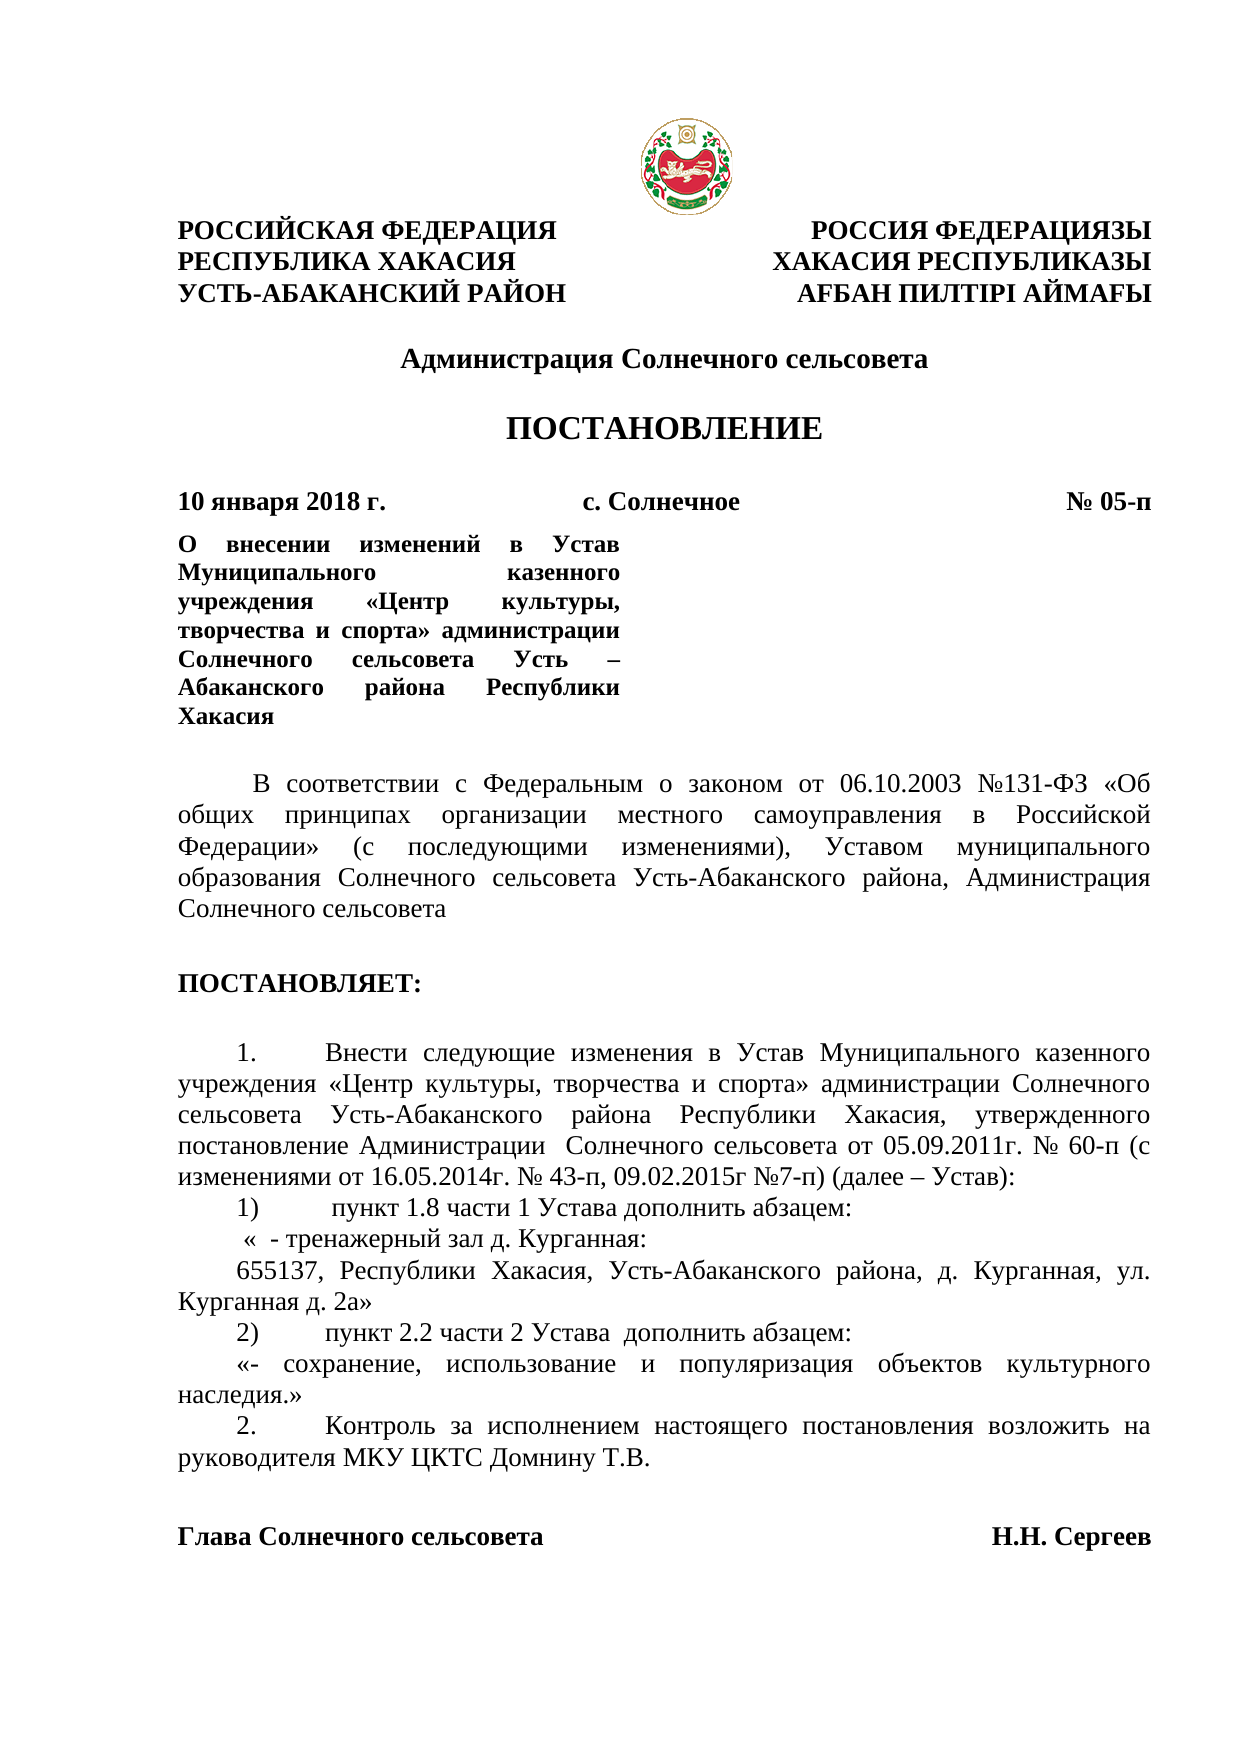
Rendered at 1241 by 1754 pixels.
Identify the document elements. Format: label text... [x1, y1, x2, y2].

text ПОСТАНОВЛЕНИЕ [177, 408, 1152, 447]
text В соответствии с Федеральным о законом от 06.10.2003 №131-ФЗ «Об общих принципах организации местного самоуправления в Российской Федерации» (с последующими изменениями), Уставом муниципального образования Солнечного сельсовета Усть-Абаканского района, Администрация Солнечного сельсовета [178, 767, 1152, 923]
text ПОСТАНОВЛЯЕТ: [178, 961, 1152, 998]
text РЕСПУБЛИКА ХАКАСИЯ ХАКАСИЯ РЕСПУБЛИКАЗЫ [177, 246, 1152, 277]
list «- сохранение, использование и популяризация объектов культурного наследия.» [178, 1347, 1152, 1409]
text 10 января 2018 г. с. Солнечное № 05-п [177, 485, 1149, 516]
text О внесении изменений в Устав Муниципального казенного учреждения «Центр культуры, творчества и спорта» администрации Солнечного сельсовета Усть – Абаканского района Республики Хакасия [178, 529, 620, 730]
text Администрация Солнечного сельсовета [177, 341, 1152, 375]
text Глава Солнечного сельсовета Н.Н. Сергеев [177, 1520, 1152, 1551]
picture [641, 118, 733, 215]
list Контроль за исполнением настоящего постановления возложить на руководителя МКУ ЦКТС Домнину Т.В. [178, 1409, 1152, 1472]
list пункт 1.8 части 1 Устава дополнить абзацем: [178, 1191, 1152, 1223]
list пункт 2.2 части 2 Устава дополнить абзацем: [178, 1316, 1152, 1347]
text РОССИЙСКАЯ ФЕДЕРАЦИЯ РОССИЯ ФЕДЕРАЦИЯЗЫ [177, 214, 1152, 246]
list « - тренажерный зал д. Курганная: [178, 1223, 1152, 1254]
text УСТЬ-АБАКАНСКИЙ РАЙОН AFБАН ПИЛТIPI АЙМАFЫ [177, 277, 1190, 308]
list Внести следующие изменения в Устав Муниципального казенного учреждения «Центр культуры, творчества и спорта» администрации Солнечного сельсовета Усть-Абаканского района Республики Хакасия, утвержденного постановление Администрации Солнечного сельсовета от 05.09.2011г. № 60-п (с изменениями от 16.05.2014г. № 43-п, 09.02.2015г №7-п) (далее – Устав): [178, 1036, 1152, 1191]
list 655137, Республики Хакасия, Усть-Абаканского района, д. Курганная, ул. Курганная д. 2а» [178, 1254, 1152, 1316]
